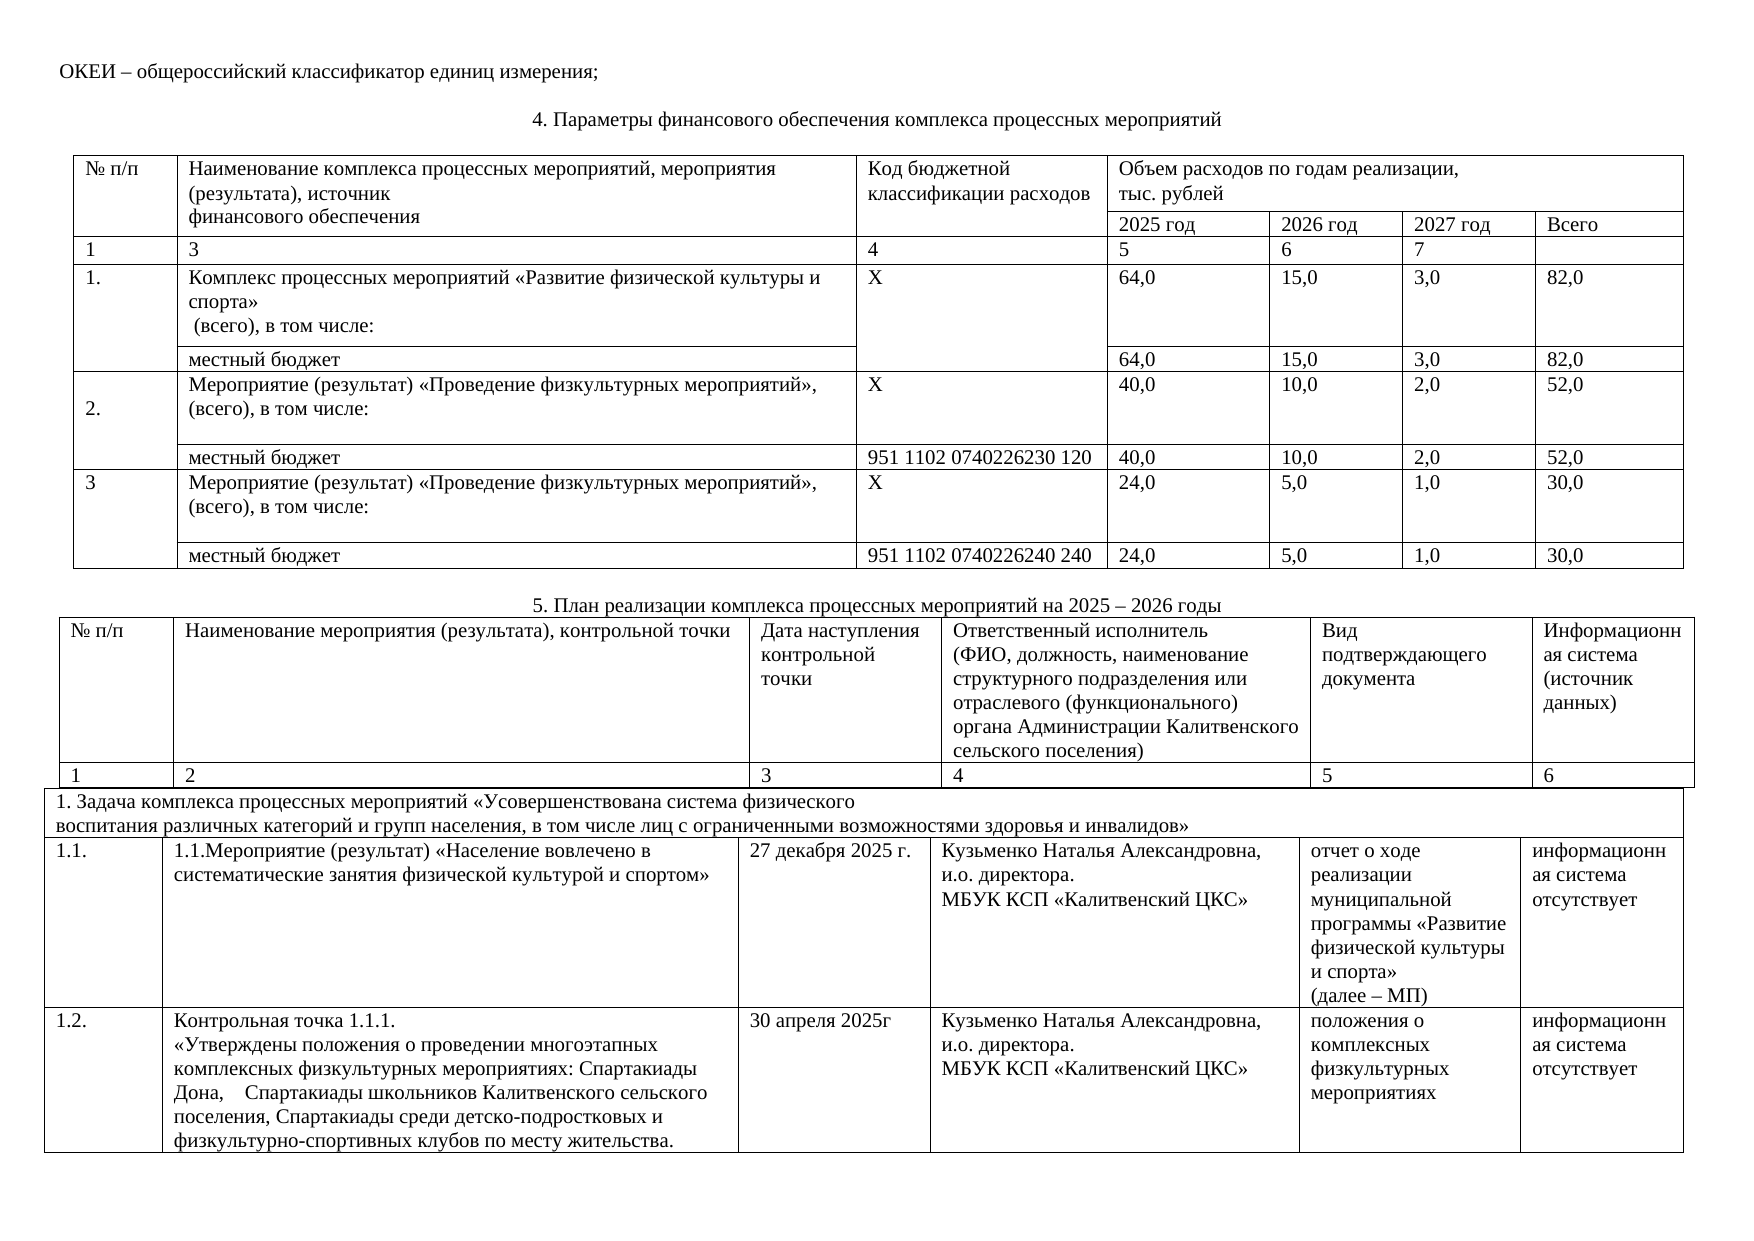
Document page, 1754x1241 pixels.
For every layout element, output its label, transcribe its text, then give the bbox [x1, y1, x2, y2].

table_header Ответственный исполнитель (ФИО, должность, наименование структурного подразделения или отраслевого (функционального) органа Администрации Калитвенского сельского поселения) [942, 618, 1310, 762]
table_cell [1300, 1008, 1520, 1152]
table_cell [1521, 1008, 1683, 1152]
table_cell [931, 1008, 1299, 1152]
table_header Наименование комплекса процессных мероприятий, мероприятия (результата), источник финансового обеспечения [178, 156, 856, 236]
table_cell 1,0 [1403, 470, 1535, 542]
table_cell 2,0 [1403, 372, 1535, 444]
table_cell Мероприятие (результат) «Проведение физкультурных мероприятий», (всего), в том числе: [178, 470, 856, 542]
table_cell информационная система отсутствует [1521, 838, 1683, 1007]
table_cell 2025 год [1108, 212, 1269, 236]
table_cell [1536, 237, 1683, 264]
table_cell 2,0 [1403, 445, 1535, 469]
table_cell 40,0 [1108, 445, 1269, 469]
table_cell 4 [942, 763, 1310, 787]
text 4. Параметры финансового обеспечения комплекса процессных мероприятий [59, 107, 1695, 131]
table_cell 6 [1533, 763, 1694, 787]
table_header Информационная система (источник данных) [1533, 618, 1694, 762]
table_cell 1,0 [1403, 543, 1535, 567]
table_header Наименование мероприятия (результата), контрольной точки [174, 618, 749, 762]
table_cell 3 [178, 237, 856, 264]
table_cell Х [857, 470, 1107, 542]
table_cell 30,0 [1536, 543, 1683, 567]
table_cell 10,0 [1270, 372, 1402, 444]
table_header Объем расходов по годам реализации, тыс. рублей [1108, 156, 1683, 211]
table_cell 951 1102 0740226230 120 [857, 445, 1107, 469]
table_cell 82,0 [1536, 347, 1683, 371]
table_cell отчет о ходе реализации муниципальной программы «Развитие физической культуры и спорта» (далее – МП) [1300, 838, 1520, 1007]
table_cell 2. [74, 372, 177, 469]
table_cell Контрольная точка 1.1.1. «Утверждены положения о проведении многоэтапных комплексных физкультурных мероприятиях: Спартакиады Дона, Спартакиады школьников Калитвенского сельского поселения, Спартакиады среди детско-подростковых и физкультурно-спортивных клубов по месту жительства. [163, 1008, 738, 1152]
table_cell 2026 год [1270, 212, 1402, 236]
table_cell 2027 год [1403, 212, 1535, 236]
table_cell 4 [857, 237, 1107, 264]
table_cell местный бюджет [178, 445, 856, 469]
table_cell 2 [174, 763, 749, 787]
table_cell 82,0 [1536, 265, 1683, 346]
table_header Вид подтверждающего документа [1311, 618, 1532, 762]
text 5. План реализации комплекса процессных мероприятий на 2025 – 2026 годы [59, 592, 1695, 617]
table_cell 24,0 [1108, 543, 1269, 567]
table_cell 1.1.Мероприятие (результат) «Население вовлечено в систематические занятия физической культурой и спортом» [163, 838, 738, 1007]
table_cell 30 апреля 2025г [739, 1008, 930, 1152]
table_header № п/п [74, 156, 177, 236]
table_header Дата наступления контрольной точки [750, 618, 941, 762]
table_header Код бюджетной классификации расходов [857, 156, 1107, 236]
table_cell 5,0 [1270, 470, 1402, 542]
table_cell 30,0 [1536, 470, 1683, 542]
table_cell 5 [1108, 237, 1269, 264]
table_cell 7 [1403, 237, 1535, 264]
table_cell 52,0 [1536, 372, 1683, 444]
table_cell 24,0 [1108, 470, 1269, 542]
table_cell 1. [74, 265, 177, 371]
table_cell 1 [60, 763, 173, 787]
table_cell 52,0 [1536, 445, 1683, 469]
table_cell 5,0 [1270, 543, 1402, 567]
table_cell 27 декабря 2025 г. [739, 838, 930, 1007]
table_cell 3 [74, 470, 177, 567]
table_cell местный бюджет [178, 347, 856, 371]
table_cell 15,0 [1270, 265, 1402, 346]
table_cell 6 [1270, 237, 1402, 264]
table_cell 3,0 [1403, 265, 1535, 346]
table_cell 1 [74, 237, 177, 264]
table_cell 3 [750, 763, 941, 787]
table_cell 5 [1311, 763, 1532, 787]
table_cell 40,0 [1108, 372, 1269, 444]
table_cell Х [857, 265, 1107, 371]
table_cell 10,0 [1270, 445, 1402, 469]
table_header 1. Задача комплекса процессных мероприятий «Усовершенствована система физического воспитания различных категорий и групп населения, в том числе лиц с ограниченными возможностями здоровья и инвалидов» [45, 789, 1683, 837]
table_cell Кузьменко Наталья Александровна, и.о. директора. МБУК КСП «Калитвенский ЦКС» [931, 838, 1299, 1007]
table_cell Мероприятие (результат) «Проведение физкультурных мероприятий», (всего), в том числе: [178, 372, 856, 444]
table_cell 1.1. [45, 838, 162, 1007]
table_cell 3,0 [1403, 347, 1535, 371]
table_cell Х [857, 372, 1107, 444]
table_cell Всего [1536, 212, 1683, 236]
table_cell 15,0 [1270, 347, 1402, 371]
table_cell Комплекс процессных мероприятий «Развитие физической культуры и спорта» (всего), в том числе: [178, 265, 856, 346]
table_cell местный бюджет [178, 543, 856, 567]
table_header № п/п [60, 618, 173, 762]
table_cell 1.2. [45, 1008, 162, 1152]
table_cell 64,0 [1108, 265, 1269, 346]
table_cell 64,0 [1108, 347, 1269, 371]
text ОКЕИ – общероссийский классификатор единиц измерения; [59, 59, 1695, 83]
table_cell 951 1102 0740226240 240 [857, 543, 1107, 567]
